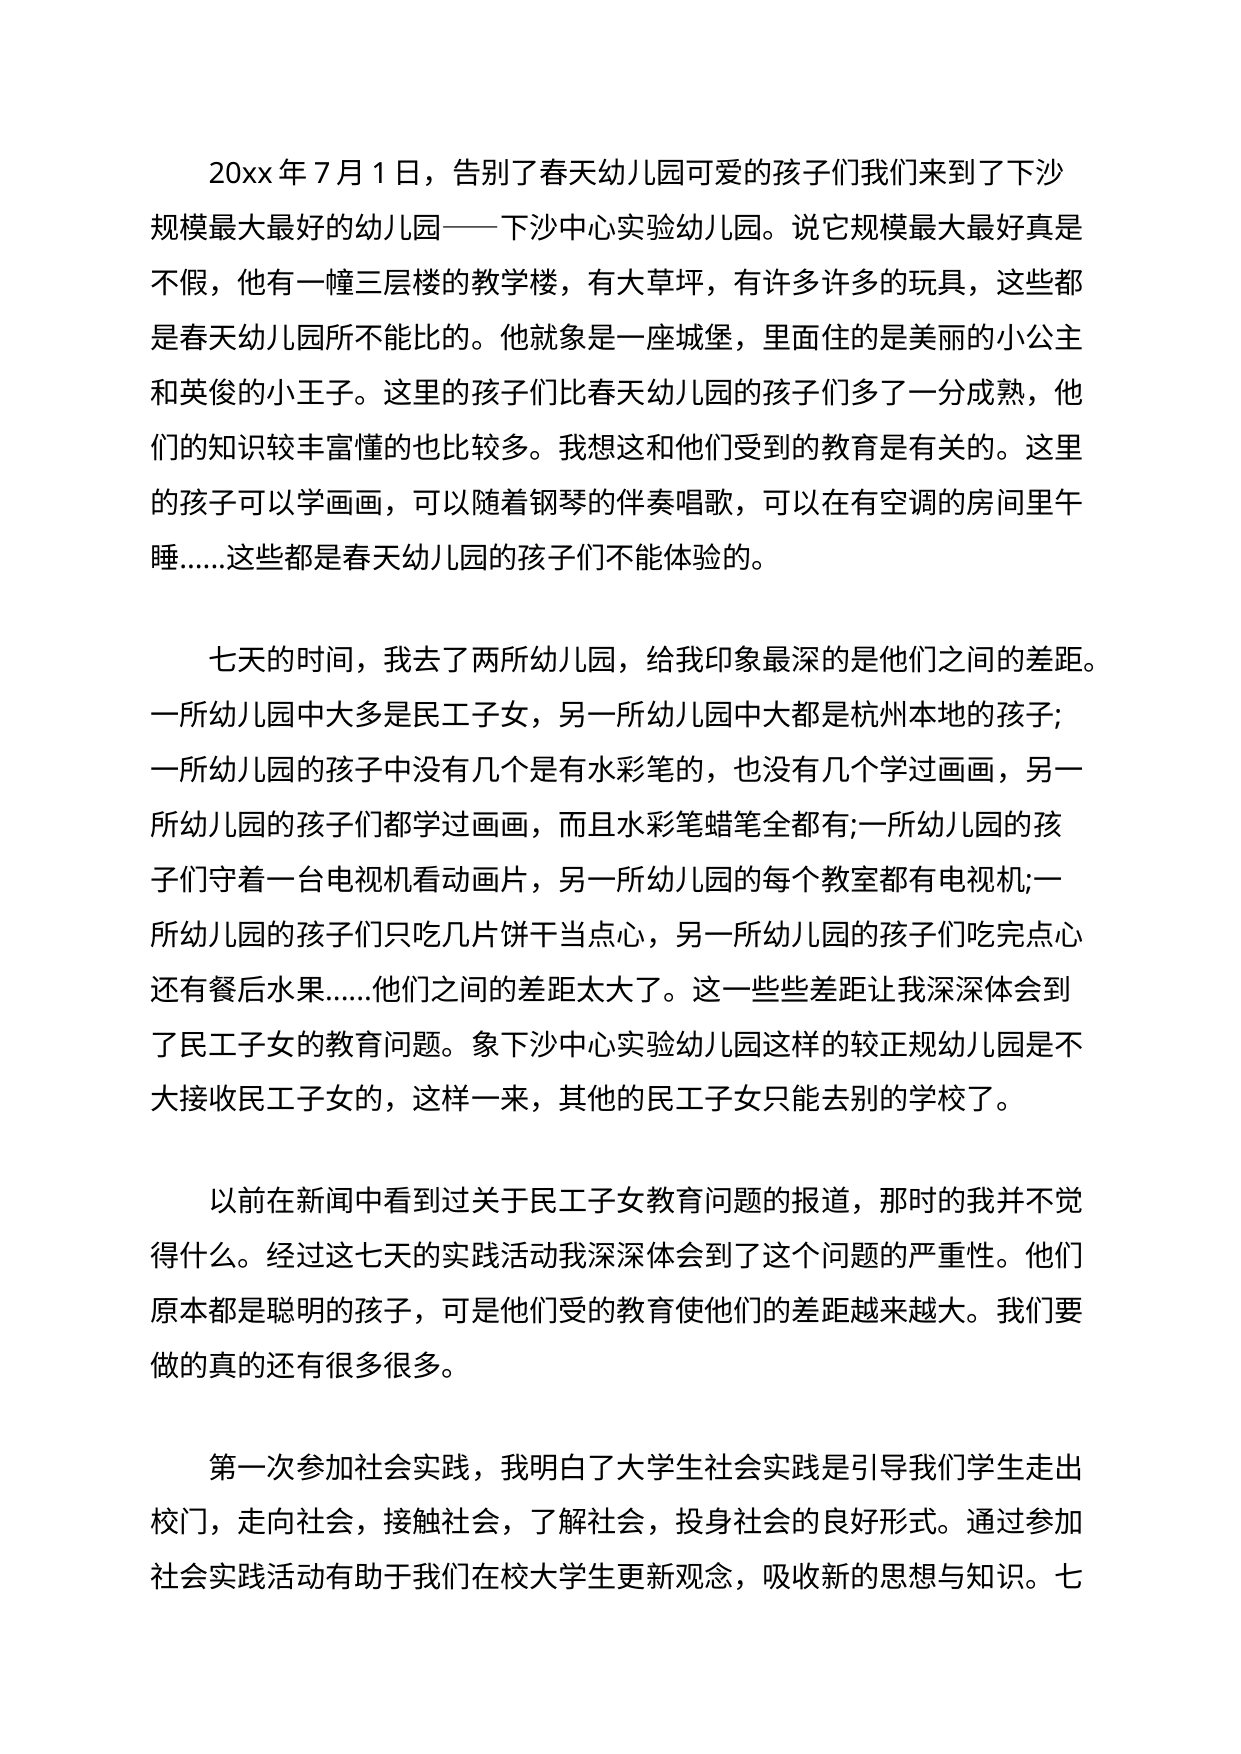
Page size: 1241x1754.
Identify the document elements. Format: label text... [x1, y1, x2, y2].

text 以前在新闻中看到过关于民工子女教育问题的报道，那时的我并不觉得什么。经过这七天的实践活动我深深体会到了这个问题的严重性。他们原本都是聪明的孩子，可是他们受的教育使他们的差距越来越大。我们要做的真的还有很多很多。 [150, 1178, 1090, 1385]
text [150, 1444, 1090, 1596]
text 20xx年7月1日，告别了春天幼儿园可爱的孩子们我们来到了下沙规模最大最好的幼儿园——下沙中心实验幼儿园。说它规模最大最好真是不假，他有一幢三层楼的教学楼，有大草坪，有许多许多的玩具，这些都是春天幼儿园所不能比的。他就象是一座城堡，里面住的是美丽的小公主和英俊的小王子。这里的孩子们比春天幼儿园的孩子们多了一分成熟，他们的知识较丰富懂的也比较多。我想这和他们受到的教育是有关的。这里的孩子可以学画画，可以随着钢琴的伴奏唱歌，可以在有空调的房间里午睡......这些都是春天幼儿园的孩子们不能体验的。 [150, 150, 1090, 577]
text 七天的时间，我去了两所幼儿园，给我印象最深的是他们之间的差距。一所幼儿园中大多是民工子女，另一所幼儿园中大都是杭州本地的孩子;一所幼儿园的孩子中没有几个是有水彩笔的，也没有几个学过画画，另一所幼儿园的孩子们都学过画画，而且水彩笔蜡笔全都有;一所幼儿园的孩子们守着一台电视机看动画片，另一所幼儿园的每个教室都有电视机;一所幼儿园的孩子们只吃几片饼干当点心，另一所幼儿园的孩子们吃完点心还有餐后水果......他们之间的差距太大了。这一些些差距让我深深体会到了民工子女的教育问题。象下沙中心实验幼儿园这样的较正规幼儿园是不大接收民工子女的，这样一来，其他的民工子女只能去别的学校了。 [150, 636, 1090, 1118]
